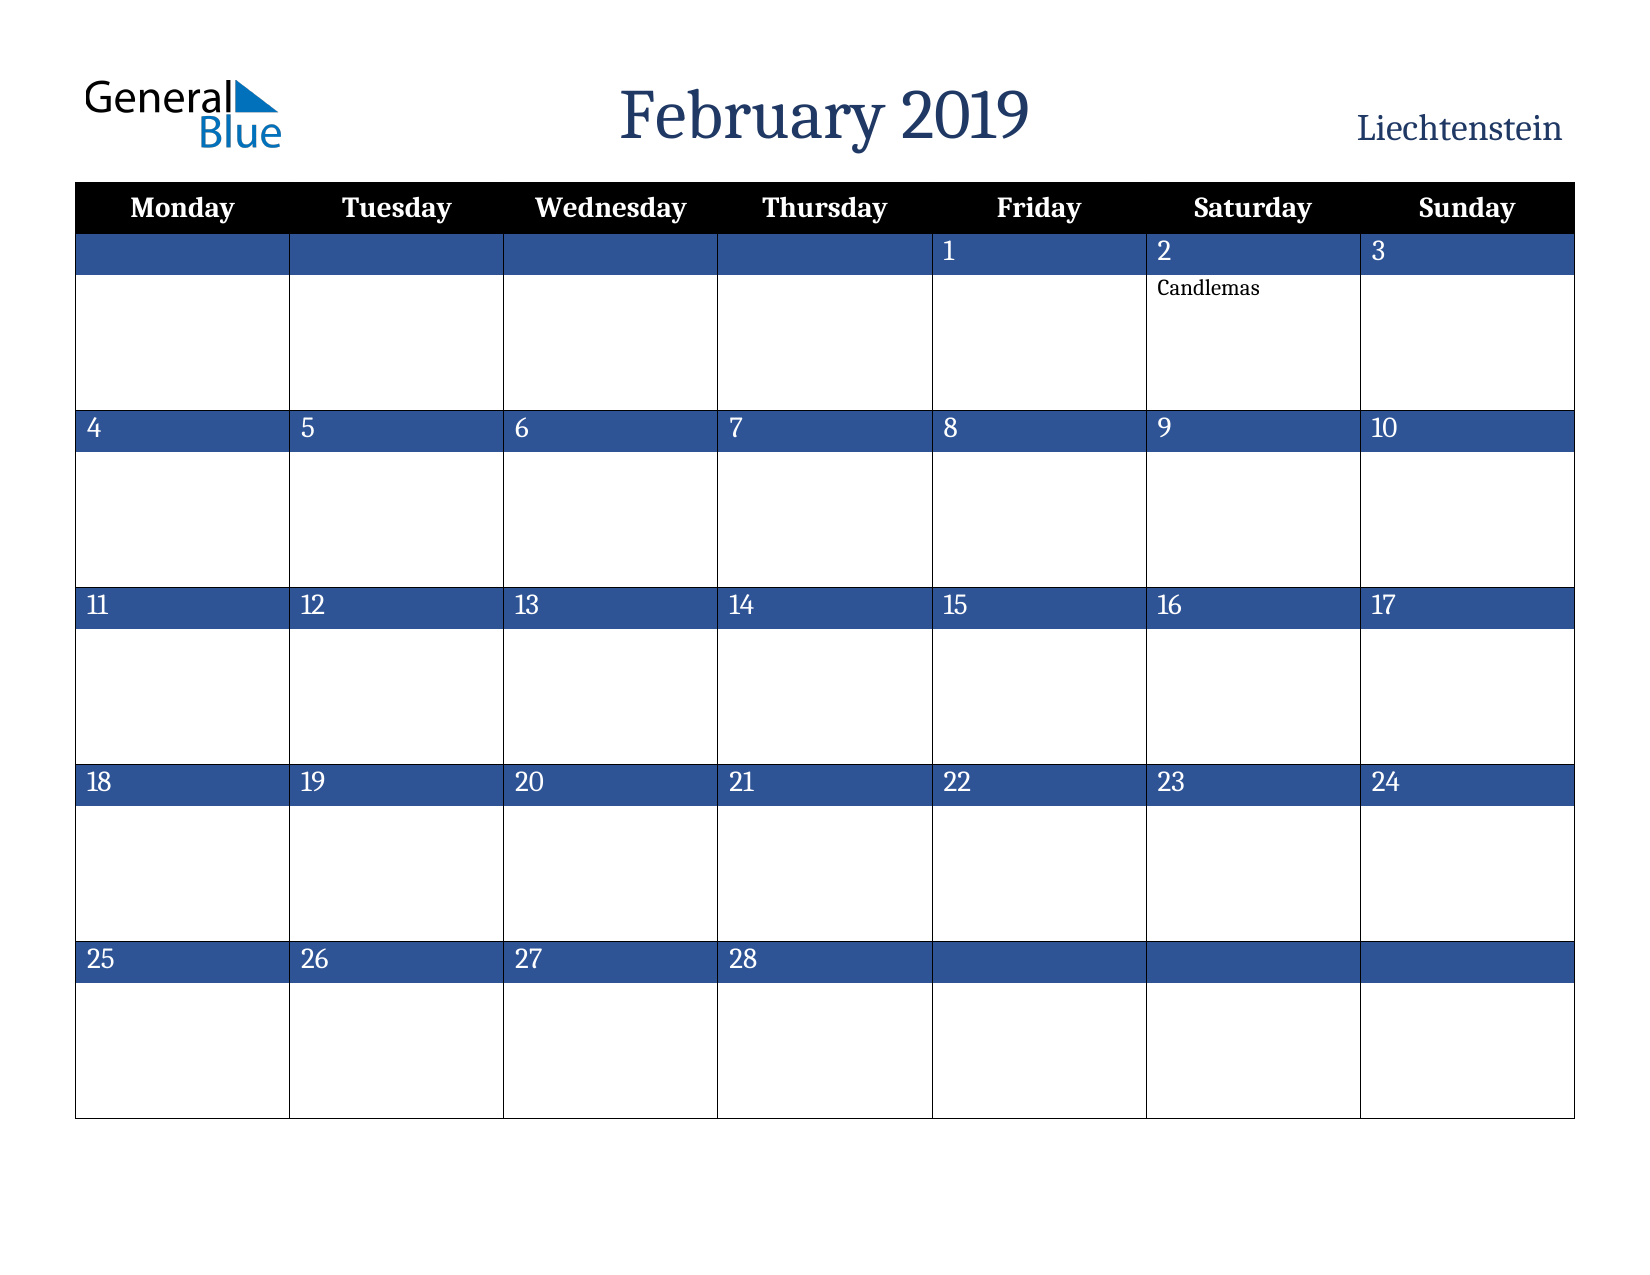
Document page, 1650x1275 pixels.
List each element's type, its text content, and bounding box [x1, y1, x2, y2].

table_cell [1361, 806, 1574, 941]
table_cell 4 [76, 411, 289, 452]
table_header [76, 75, 503, 182]
table_cell [718, 806, 932, 941]
table_cell [504, 983, 717, 1118]
table_cell 5 [290, 411, 503, 452]
table_cell [504, 806, 717, 941]
table_cell 22 [933, 765, 1146, 806]
table_cell [933, 806, 1146, 941]
table_cell [1361, 629, 1574, 764]
table_cell [718, 275, 932, 410]
table_cell 14 [718, 588, 932, 629]
table_cell [504, 234, 717, 275]
table_cell [290, 234, 503, 275]
table_cell [933, 275, 1146, 410]
table_cell [290, 983, 503, 1118]
table_cell [504, 275, 717, 410]
table_cell 28 [718, 942, 932, 983]
table_cell [933, 452, 1146, 587]
table_cell [1147, 806, 1360, 941]
table_cell 9 [1147, 411, 1360, 452]
table_cell [76, 806, 289, 941]
table_cell 6 [504, 411, 717, 452]
table_cell Thursday [718, 183, 932, 233]
table_cell 17 [1361, 588, 1574, 629]
table_cell [290, 452, 503, 587]
table_cell Candlemas [1147, 275, 1360, 410]
table_cell [1147, 452, 1360, 587]
table_cell [290, 629, 503, 764]
table_cell [933, 983, 1146, 1118]
table_cell 1 [933, 234, 1146, 275]
table_cell [504, 629, 717, 764]
table_cell 20 [504, 765, 717, 806]
table_cell [718, 452, 932, 587]
table_cell [933, 942, 1146, 983]
table_cell Monday [76, 183, 289, 233]
table_cell [76, 234, 289, 275]
table_cell [1361, 452, 1574, 587]
table_cell 19 [290, 765, 503, 806]
table_cell Friday [933, 183, 1146, 233]
table_cell [76, 983, 289, 1118]
table_cell 16 [1147, 588, 1360, 629]
table_cell [1147, 629, 1360, 764]
table_cell 3 [1361, 234, 1574, 275]
table_cell 13 [504, 588, 717, 629]
table_cell 15 [933, 588, 1146, 629]
table_cell 2 [1147, 234, 1360, 275]
table_cell 8 [933, 411, 1146, 452]
table_cell Tuesday [290, 183, 503, 233]
table_cell [1361, 275, 1574, 410]
table_cell 11 [76, 588, 289, 629]
table_cell 23 [1147, 765, 1360, 806]
table_cell [76, 629, 289, 764]
table_cell 24 [1361, 765, 1574, 806]
table_cell [718, 234, 932, 275]
table_cell 21 [718, 765, 932, 806]
table_cell [504, 452, 717, 587]
table_cell [718, 629, 932, 764]
table_cell 10 [1361, 411, 1574, 452]
table_cell 18 [76, 765, 289, 806]
picture [86, 80, 281, 148]
table_cell [290, 275, 503, 410]
table_cell [1147, 942, 1360, 983]
table_cell [933, 629, 1146, 764]
table_cell [76, 275, 289, 410]
table_header Liechtenstein [1146, 75, 1574, 182]
table_cell Wednesday [504, 183, 717, 233]
table_cell 12 [290, 588, 503, 629]
table_header February 2019 [504, 75, 1146, 182]
table_cell 26 [290, 942, 503, 983]
table_cell Sunday [1361, 183, 1574, 233]
table_cell Saturday [1147, 183, 1360, 233]
table_cell [1361, 942, 1574, 983]
table_cell [1147, 983, 1360, 1118]
table_cell 27 [504, 942, 717, 983]
table_cell 25 [76, 942, 289, 983]
table_cell [718, 983, 932, 1118]
table_cell [1361, 983, 1574, 1118]
table_cell [76, 452, 289, 587]
table_cell 7 [718, 411, 932, 452]
table_cell [290, 806, 503, 941]
